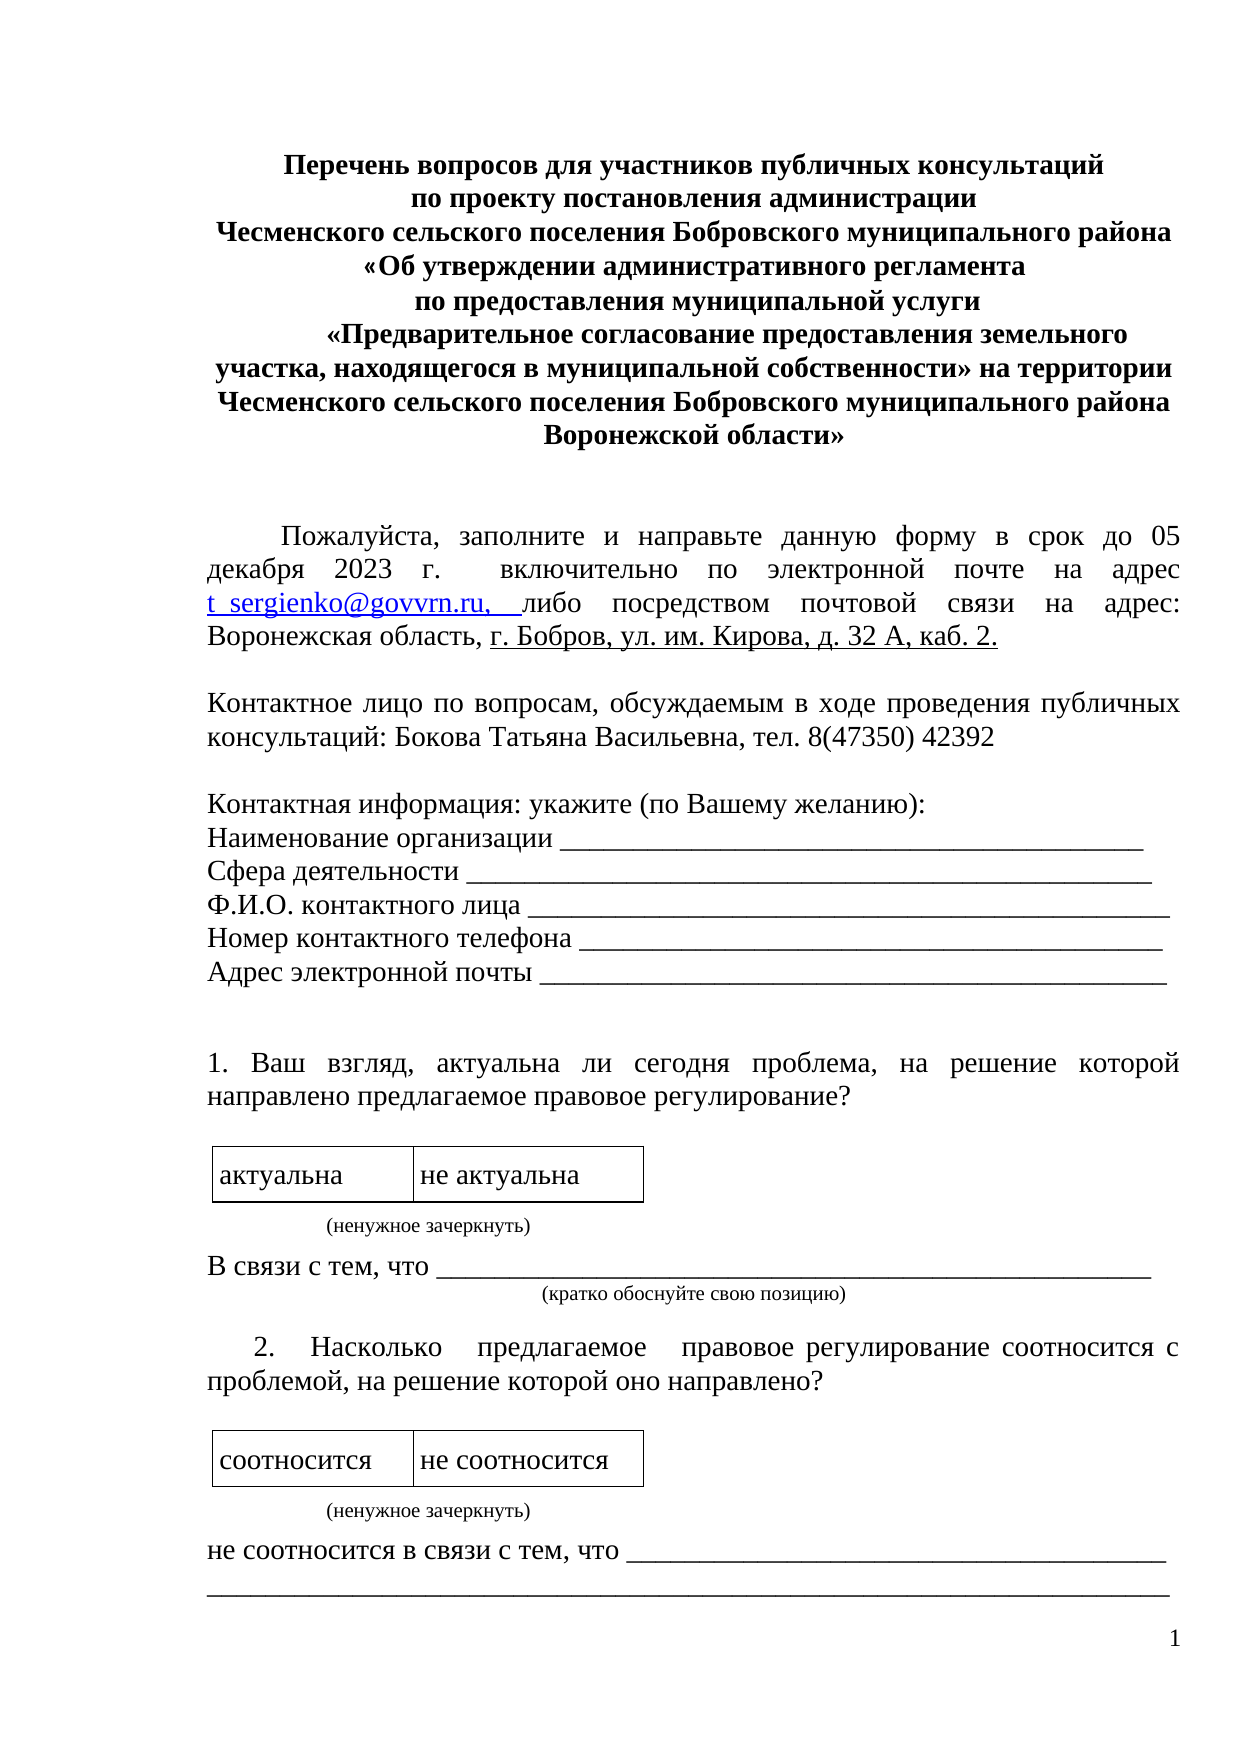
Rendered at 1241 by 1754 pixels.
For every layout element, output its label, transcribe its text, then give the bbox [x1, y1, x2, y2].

text Ф.И.О. контактного лица ____________________________________________ [207, 887, 1181, 920]
text Номер контактного телефона ________________________________________ [207, 920, 1181, 954]
text Пожалуйста, заполните и направьте данную форму в срок до 05 декабря 2023 г. включительно по электронной почте на адрес t_sergienko@govvrn.ru, либо посредством почтовой связи на адрес: Воронежская область, г. Бобров, ул. им. Кирова, д. 32 А, каб. 2. [207, 518, 1181, 652]
text 1. Ваш взгляд, актуальна ли сегодня проблема, на решение которой направлено предлагаемое правовое регулирование? [207, 1045, 1181, 1112]
text Контактное лицо по вопросам, обсуждаемым в ходе проведения публичных консультаций: Бокова Татьяна Васильевна, тел. 8(47350) 42392 [207, 686, 1181, 753]
table_header соотносится [213, 1431, 413, 1486]
text Сфера деятельности _______________________________________________ [207, 853, 1181, 887]
text __________________________________________________________________ [207, 1566, 1181, 1599]
text Чесменского сельского поселения Бобровского муниципального района [207, 214, 1181, 247]
text В связи с тем, что _________________________________________________ [207, 1248, 1181, 1281]
title по предоставления муниципальной услуги [207, 283, 1181, 317]
text 2. Насколько предлагаемое правовое регулирование соотносится с проблемой, на решение которой оно направлено? [207, 1329, 1181, 1397]
table_header актуальна [213, 1147, 413, 1201]
title «Об утверждении административного регламента [207, 247, 1181, 283]
title «Предварительное согласование предоставления земельного участка, находящегося в муниципальной собственности» на территории Чесменского сельского поселения Бобровского муниципального района Воронежской области» [207, 317, 1181, 451]
text (кратко обоснуйте свою позицию) [207, 1281, 1181, 1305]
table_header не актуальна [414, 1147, 643, 1201]
text Контактная информация: укажите (по Вашему желанию): [207, 786, 1181, 820]
text Наименование организации ________________________________________ [207, 820, 1181, 853]
text по проекту постановления администрации [207, 180, 1181, 214]
table_cell (ненужное зачеркнуть) [213, 1203, 644, 1248]
text не соотносится в связи с тем, что _____________________________________ [207, 1532, 1181, 1566]
text Перечень вопросов для участников публичных консультаций [207, 147, 1181, 180]
table_header не соотносится [414, 1431, 643, 1486]
table_cell (ненужное зачеркнуть) [213, 1487, 644, 1532]
text Адрес электронной почты ___________________________________________ [207, 954, 1181, 987]
